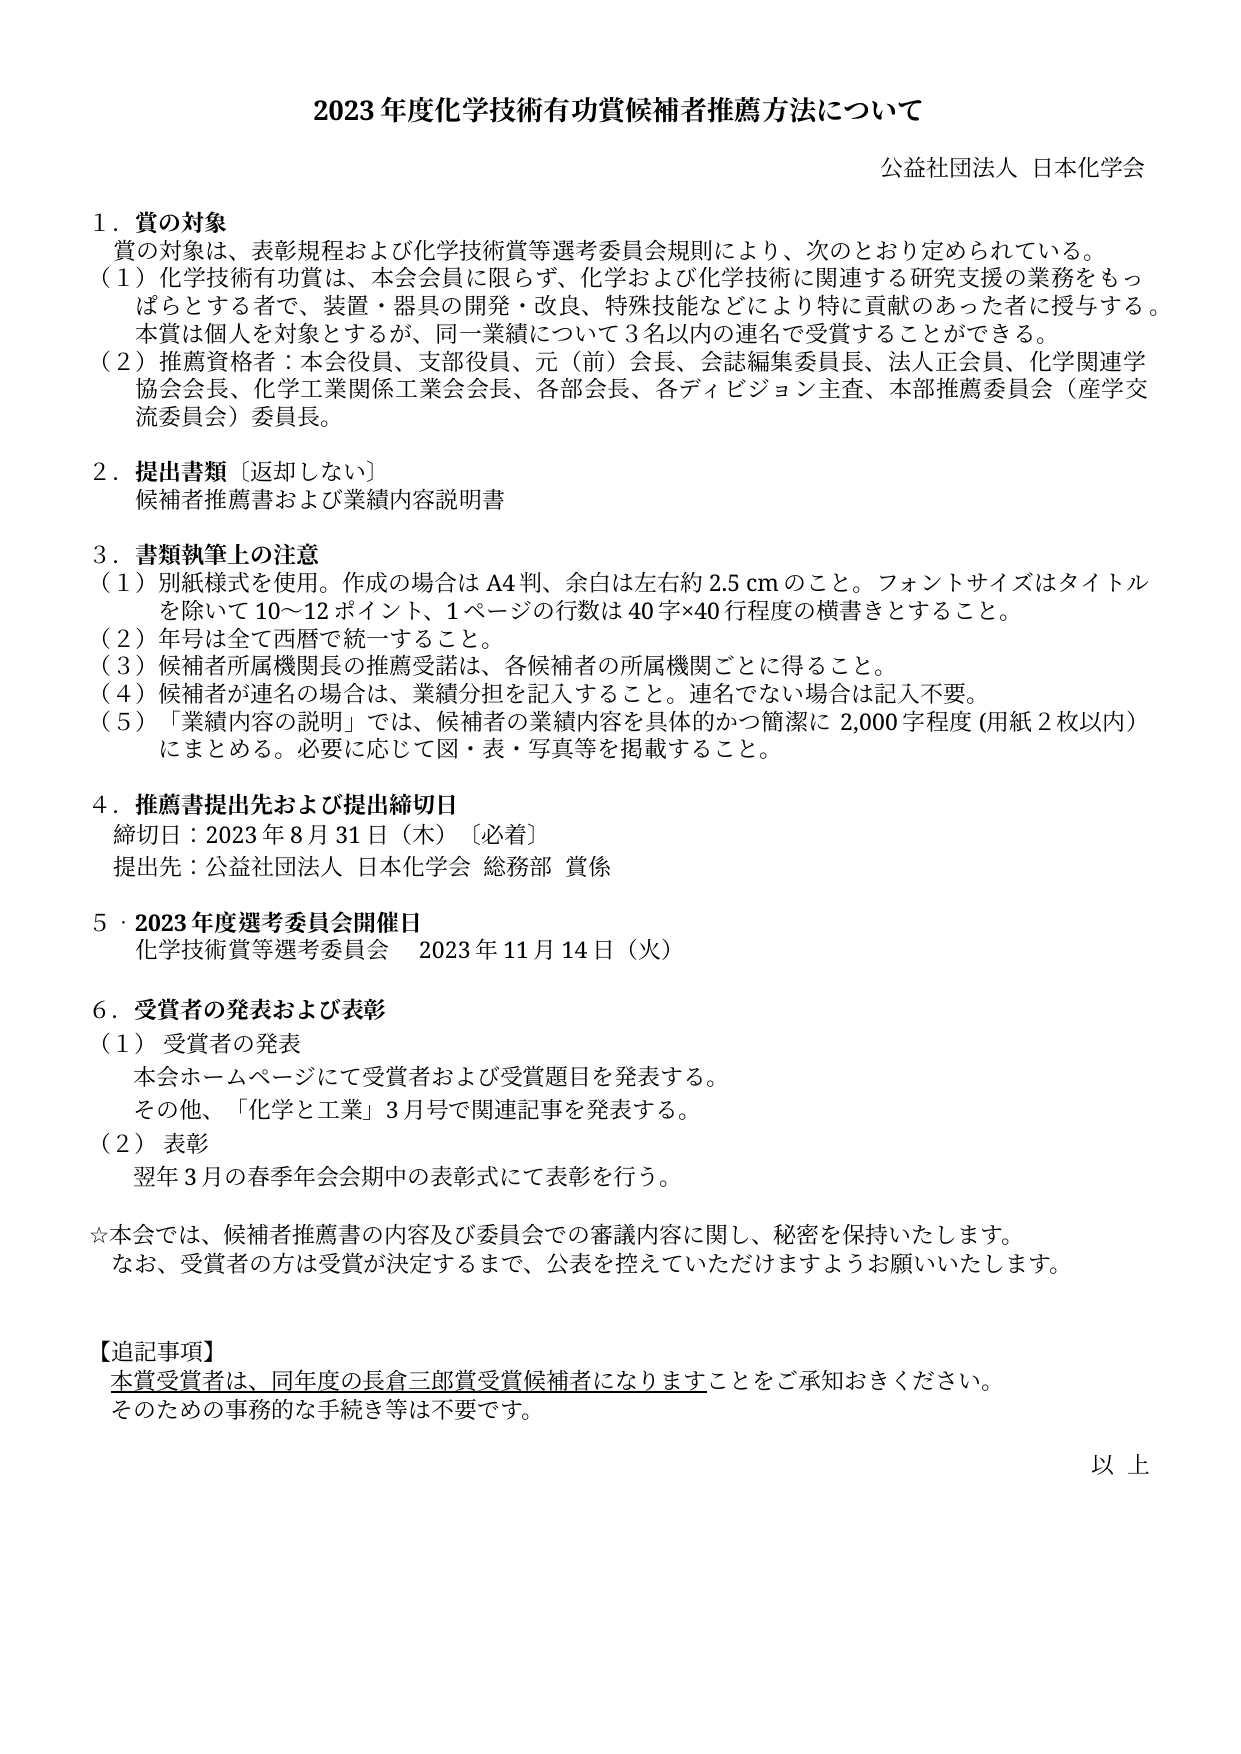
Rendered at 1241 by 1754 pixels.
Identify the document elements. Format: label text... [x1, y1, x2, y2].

text 化学技術賞等選考委員会 2023年11月14日（火） [89, 937, 995, 964]
text （２） 表彰 [89, 1126, 1152, 1159]
text （１）化学技術有功賞は、本会会員に限らず、化学および化学技術に関連する研究支援の業務をもっぱらとする者で、装置・器具の開発・改良、特殊技能などにより特に貢献のあった者に授与する。本賞は個人を対象とするが、同一業績について３名以内の連名で受賞することができる。 [89, 265, 1149, 348]
text （４）候補者が連名の場合は、業績分担を記入すること。連名でない場合は記入不要。 [89, 680, 1149, 708]
text なお、受賞者の方は受賞が決定するまで、公表を控えていただけますようお願いいたします。 [89, 1249, 1152, 1278]
text 翌年3月の春季年会会期中の表彰式にて表彰を行う。 [111, 1159, 1152, 1192]
text 締切日：2023年8月31日（木）〔必着〕 [89, 819, 1153, 850]
text ６．受賞者の発表および表彰 [89, 992, 1152, 1026]
text 以 上 [89, 1452, 1149, 1479]
text ３．書類執筆上の注意 [89, 542, 1149, 569]
text （２）推薦資格者：本会役員、支部役員、元（前）会長、会誌編集委員長、法人正会員、化学関連学協会会長、化学工業関係工業会会長、各部会長、各ディビジョン主査、本部推薦委員会（産学交流委員会）委員長。 [89, 348, 1149, 431]
text （５）「業績内容の説明」では、候補者の業績内容を具体的かつ簡潔に 2,000字程度 (用紙２枚以内）にまとめる。必要に応じて図・表・写真等を掲載すること。 [89, 708, 1149, 763]
text 候補者推薦書および業績内容説明書 [89, 486, 1149, 514]
text （２）年号は全て西暦で統一すること。 [89, 625, 1149, 653]
text その他、「化学と工業」3月号で関連記事を発表する。 [111, 1092, 1152, 1126]
text 【追記事項】 [89, 1337, 1152, 1366]
text （３）候補者所属機関長の推薦受諾は、各候補者の所属機関ごとに得ること。 [89, 653, 1149, 680]
text 公益社団法人 日本化学会 [89, 154, 1145, 182]
text 本会ホームページにて受賞者および受賞題目を発表する。 [111, 1059, 1152, 1092]
text （１） 受賞者の発表 [89, 1026, 1152, 1059]
text 2023年度化学技術有功賞候補者推薦方法について [89, 98, 1149, 126]
text （１）別紙様式を使用。作成の場合はA4判、余白は左右約2.5 cmのこと。フォントサイズはタイトルを除いて10～12ポイント、1ページの行数は40字×40行程度の横書きとすること。 [89, 569, 1149, 625]
text 提出先：公益社団法人 日本化学会 総務部 賞係 [89, 850, 1153, 881]
text 賞の対象は、表彰規程および化学技術賞等選考委員会規則により、次のとおり定められている。 [89, 237, 1149, 265]
text ☆本会では、候補者推薦書の内容及び委員会での審議内容に関し、秘密を保持いたします。 [89, 1220, 1152, 1249]
text ２．提出書類〔返却しない〕 [89, 459, 1149, 486]
text １．賞の対象 [89, 209, 1149, 237]
text そのための事務的な手続き等は不要です。 [111, 1395, 1152, 1424]
text 本賞受賞者は、同年度の長倉三郎賞受賞候補者になりますことをご承知おきください。 [111, 1366, 1152, 1395]
text ４．推薦書提出先および提出締切日 [89, 791, 1149, 819]
text ５．2023年度選考委員会開催日 [89, 909, 995, 937]
